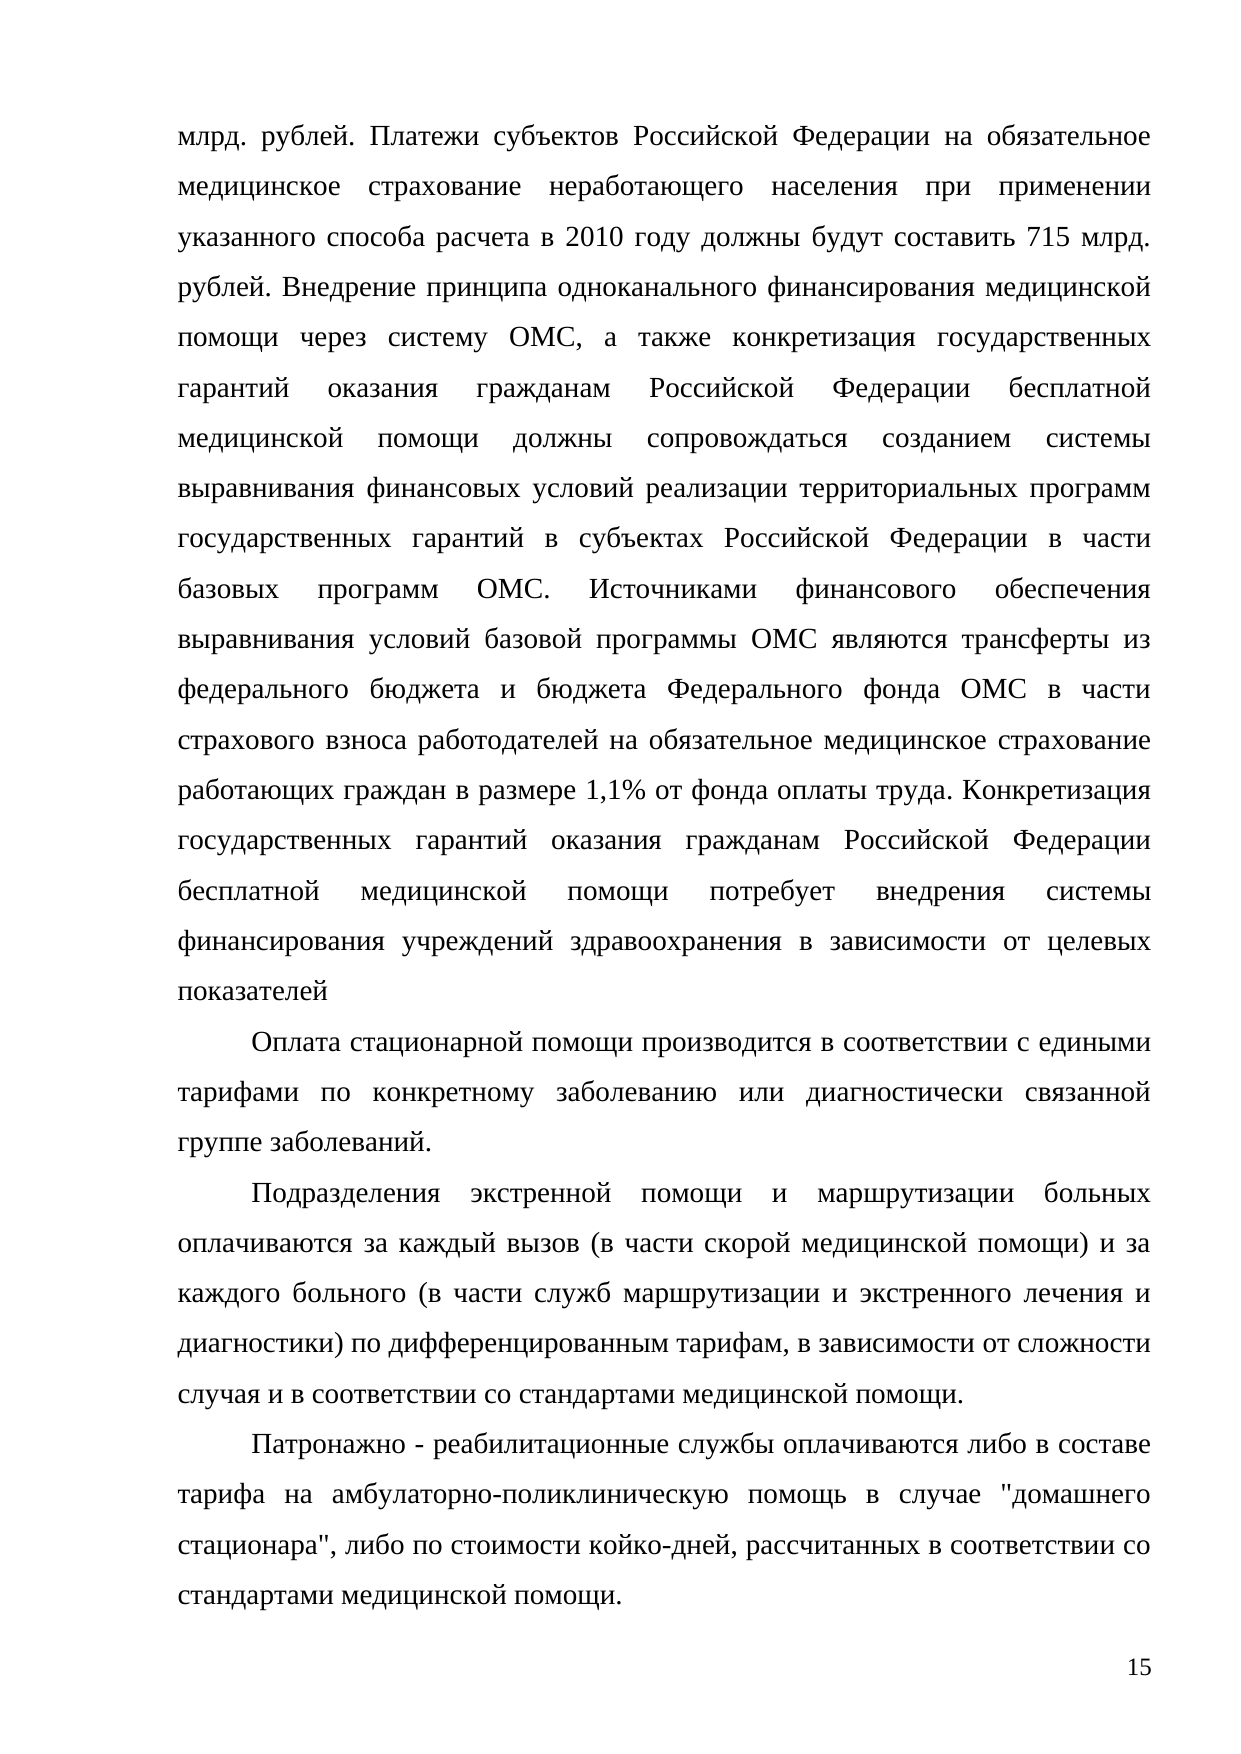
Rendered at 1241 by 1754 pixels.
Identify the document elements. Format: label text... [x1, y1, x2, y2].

text Оплата стационарной помощи производится в соответствии с едиными тарифами по конкретному заболеванию или диагностически связанной группе заболеваний. [177, 1024, 1152, 1158]
text Патронажно - реабилитационные службы оплачиваются либо в составе тарифа на амбулаторно-поликлиническую помощь в случае "домашнего стационара", либо по стоимости койко-дней, рассчитанных в соответствии со стандартами медицинской помощи. [177, 1426, 1152, 1611]
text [177, 118, 1152, 1007]
text Подразделения экстренной помощи и маршрутизации больных оплачиваются за каждый вызов (в части скорой медицинской помощи) и за каждого больного (в части служб маршрутизации и экстренного лечения и диагностики) по дифференцированным тарифам, в зависимости от сложности случая и в соответствии со стандартами медицинской помощи. [177, 1175, 1152, 1409]
